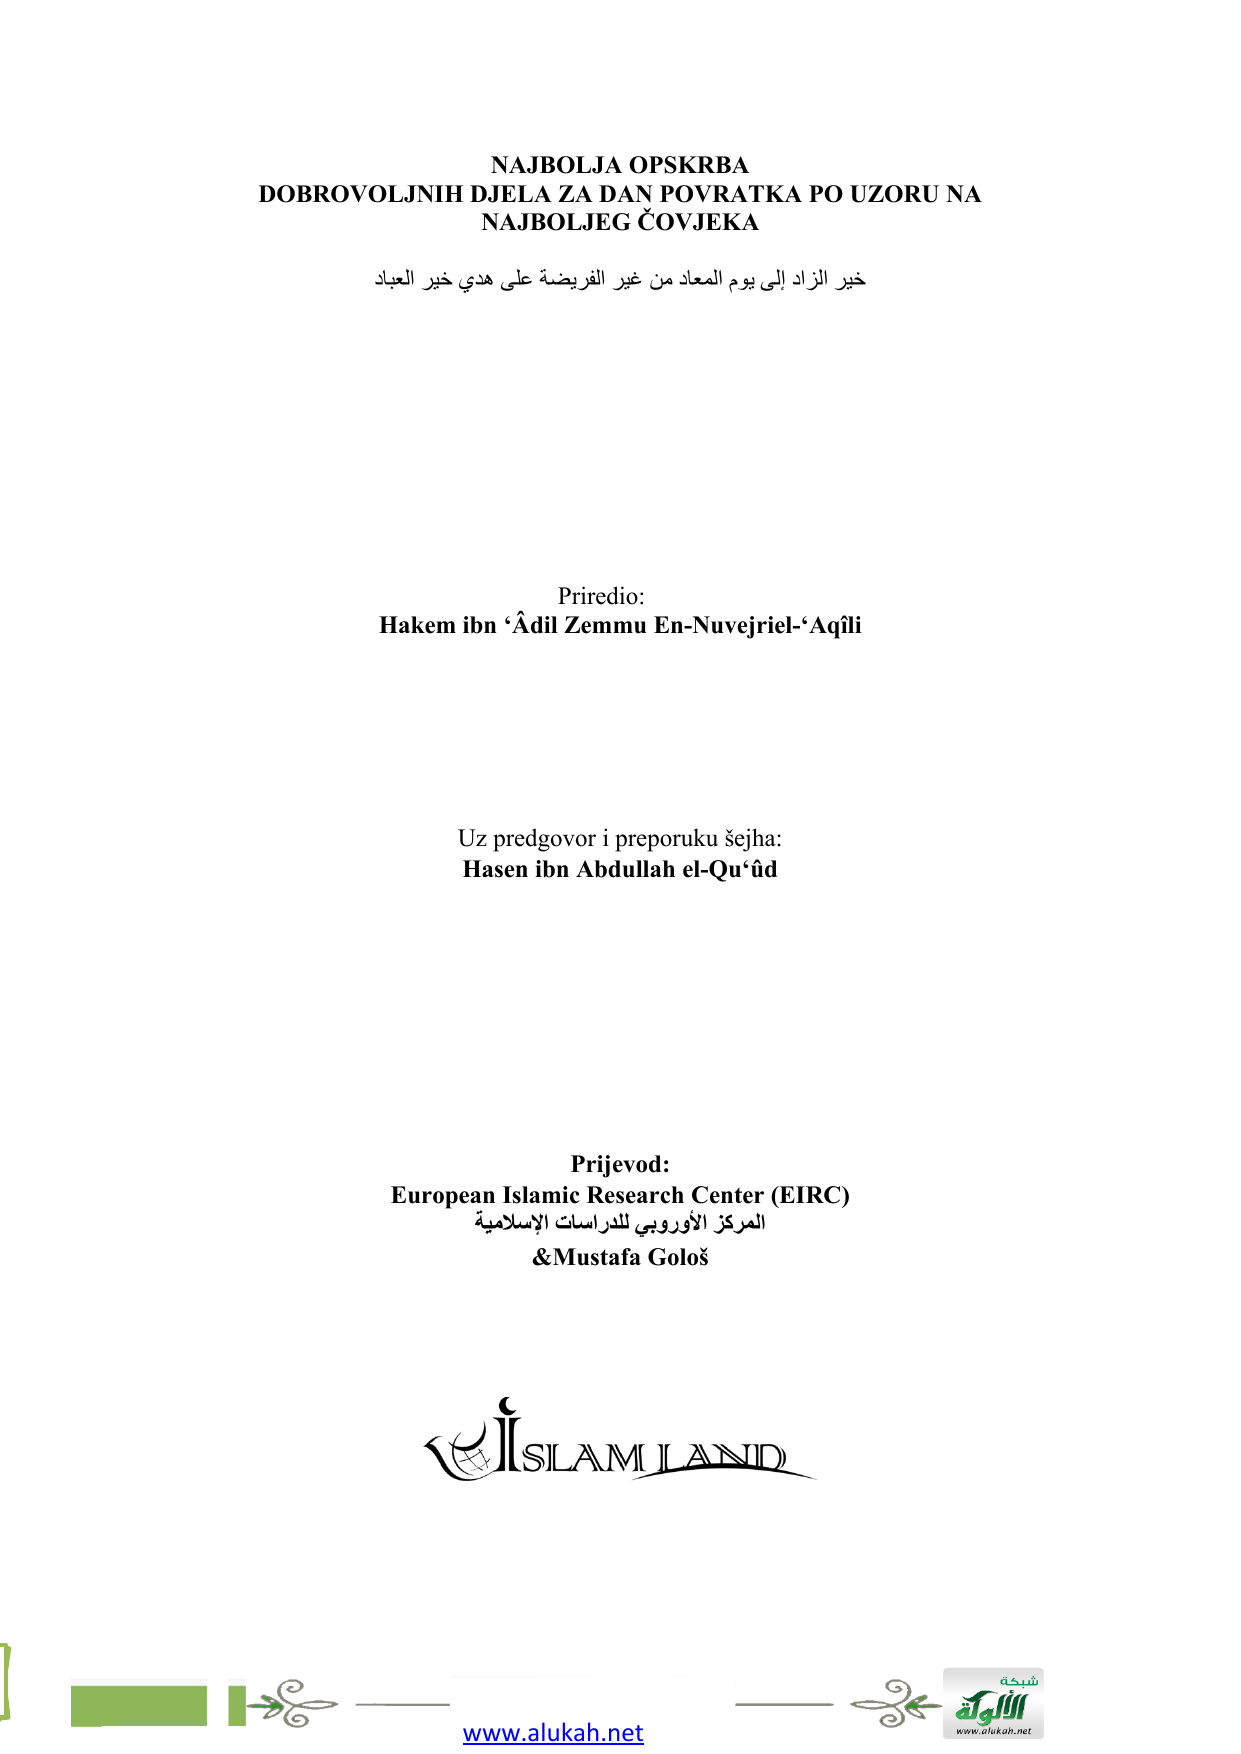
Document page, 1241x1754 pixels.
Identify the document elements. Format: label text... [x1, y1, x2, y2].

text المركز الأوروبي للدراسات الإسلامية [187, 1209, 1053, 1237]
picture [422, 1397, 818, 1481]
text Hakem ibn ‘Âdil Zemmu En-Nuvejriel-‘Aqîli [187, 610, 903, 639]
picture [69, 1664, 1045, 1746]
text خير الزاد إلى يوم المعاد من غير الفريضة على هدي خير العباد [187, 265, 1053, 294]
text &Mustafa Gološ [187, 1242, 1053, 1271]
text Prijevod: [187, 1149, 1053, 1178]
text Hasen ibn Abdullah el-Qu‘ûd [187, 854, 1053, 882]
text Uz predgovor i preporuku šejha: [187, 823, 1053, 851]
text Priredio: [187, 581, 903, 610]
picture [590, 1730, 596, 1740]
text European Islamic Research Center (EIRC) [187, 1180, 1053, 1209]
picture [441, 1708, 658, 1741]
text DOBROVOLJNIH DJELA ZA DAN POVRATKA PO UZORU NA NAJBOLJEG ČOVJEKA [187, 179, 1053, 236]
picture [611, 1730, 617, 1741]
text NAJBOLJA OPSKRBA [187, 150, 1053, 179]
